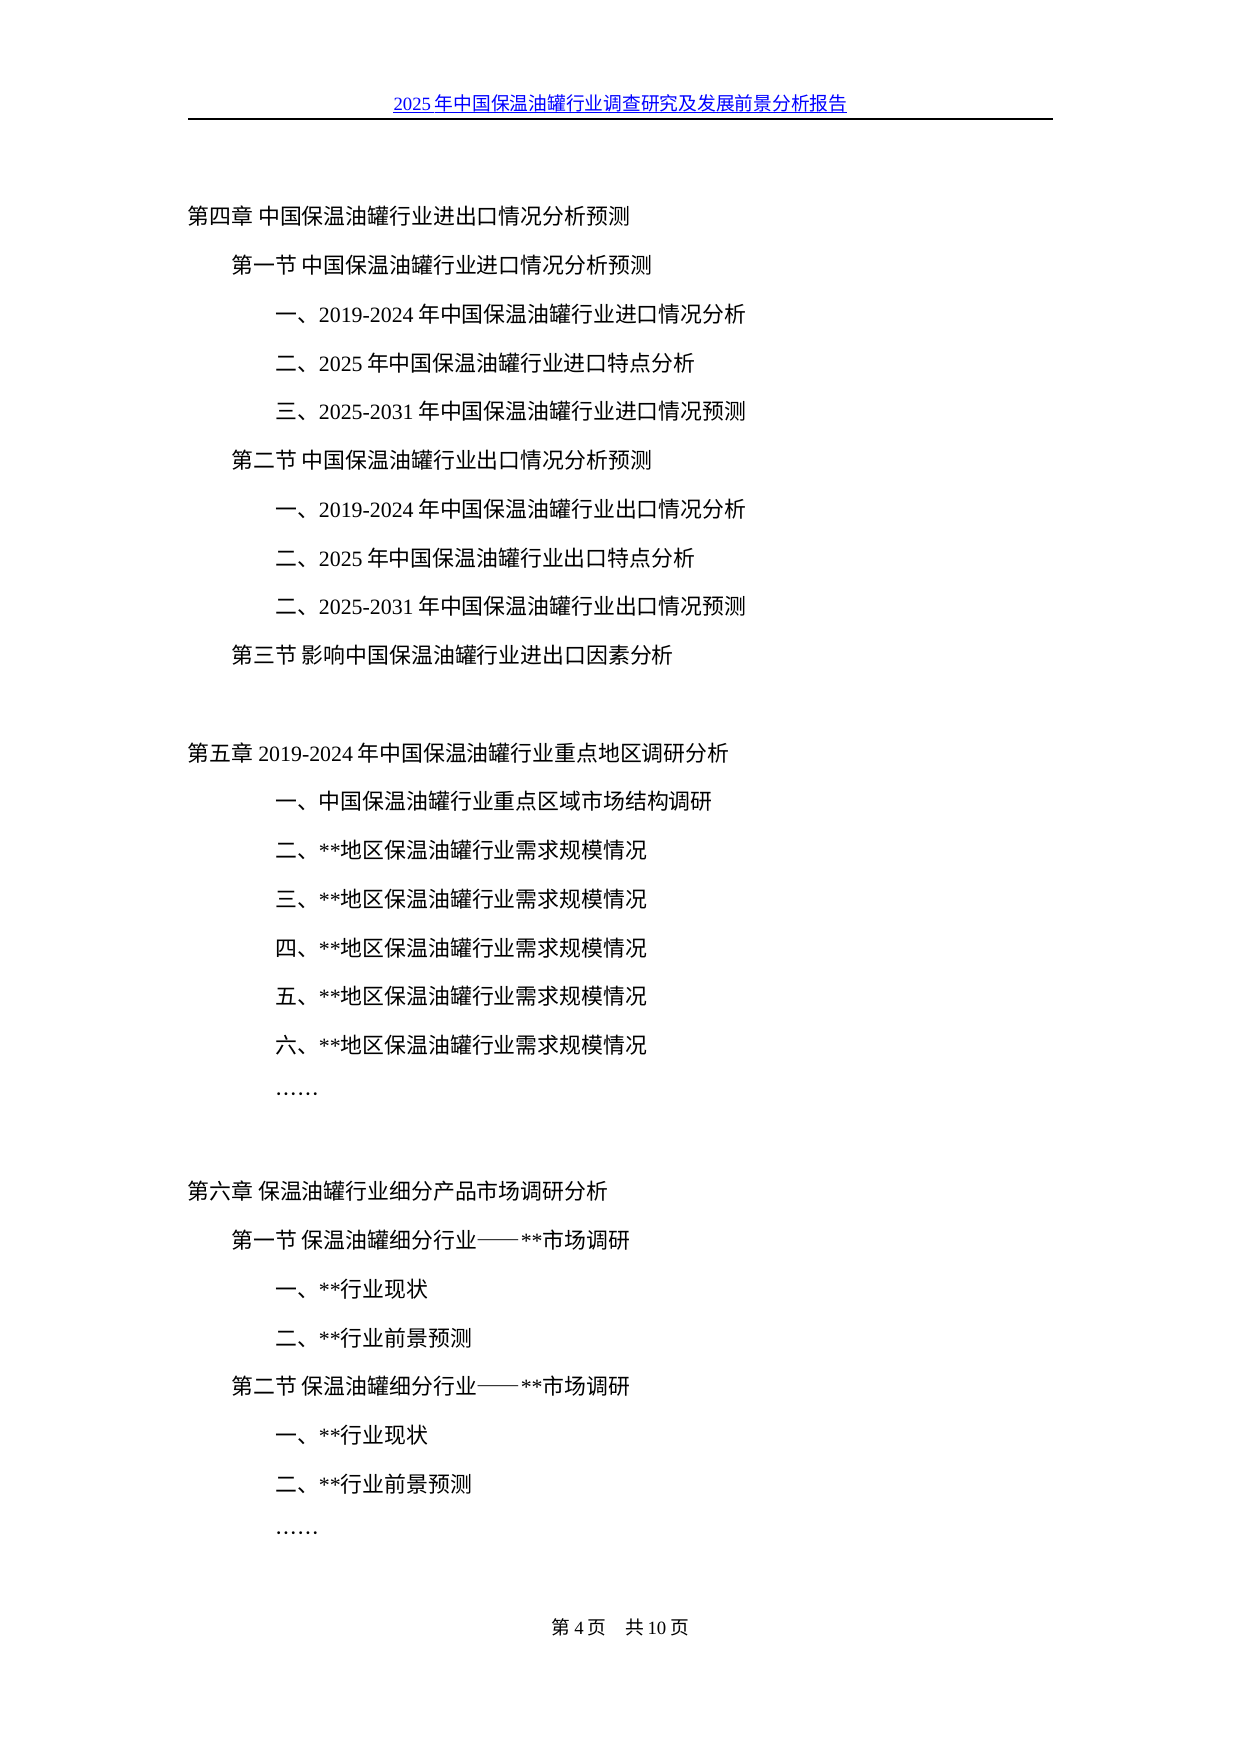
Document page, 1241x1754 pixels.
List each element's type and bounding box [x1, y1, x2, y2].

text [187, 150, 1053, 1548]
